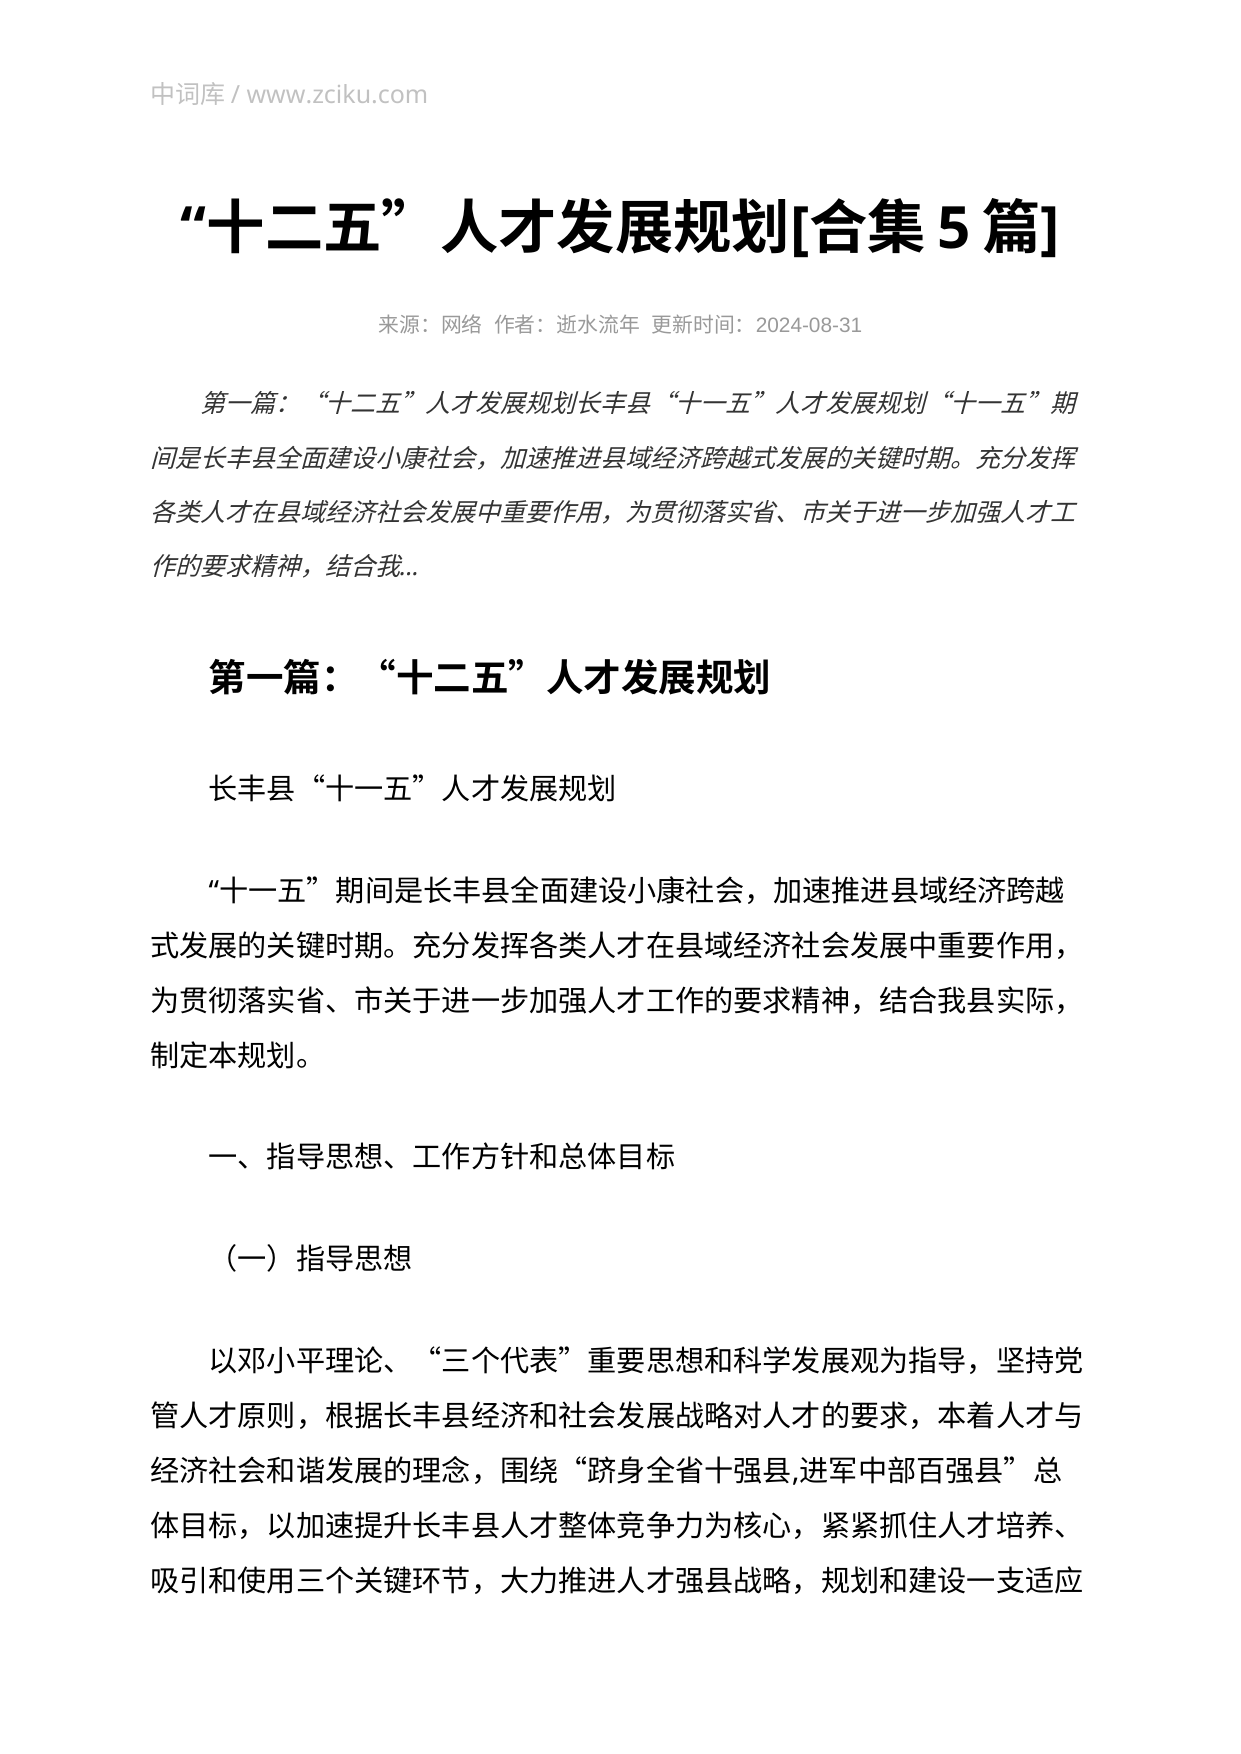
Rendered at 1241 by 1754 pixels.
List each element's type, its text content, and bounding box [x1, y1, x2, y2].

text “十一五”期间是长丰县全面建设小康社会，加速推进县域经济跨越式发展的关键时期。充分发挥各类人才在县域经济社会发展中重要作用，为贯彻落实省、市关于进一步加强人才工作的要求精神，结合我县实际，制定本规划。 [150, 867, 1090, 1074]
text 第一篇：“十二五”人才发展规划 [150, 648, 1090, 702]
text （一）指导思想 [150, 1236, 1090, 1278]
text 一、指导思想、工作方针和总体目标 [150, 1134, 1090, 1176]
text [150, 1337, 1090, 1599]
text 来源：网络 作者：逝水流年 更新时间：2024-08-31 [150, 313, 1090, 337]
text 长丰县“十一五”人才发展规划 [150, 766, 1090, 808]
text 第一篇：“十二五”人才发展规划长丰县“十一五”人才发展规划“十一五”期间是长丰县全面建设小康社会，加速推进县域经济跨越式发展的关键时期。充分发挥各类人才在县域经济社会发展中重要作用，为贯彻落实省、市关于进一步加强人才工作的要求精神，结合我... [150, 384, 1090, 583]
subtitle “十二五”人才发展规划[合集5篇] [150, 181, 1090, 266]
